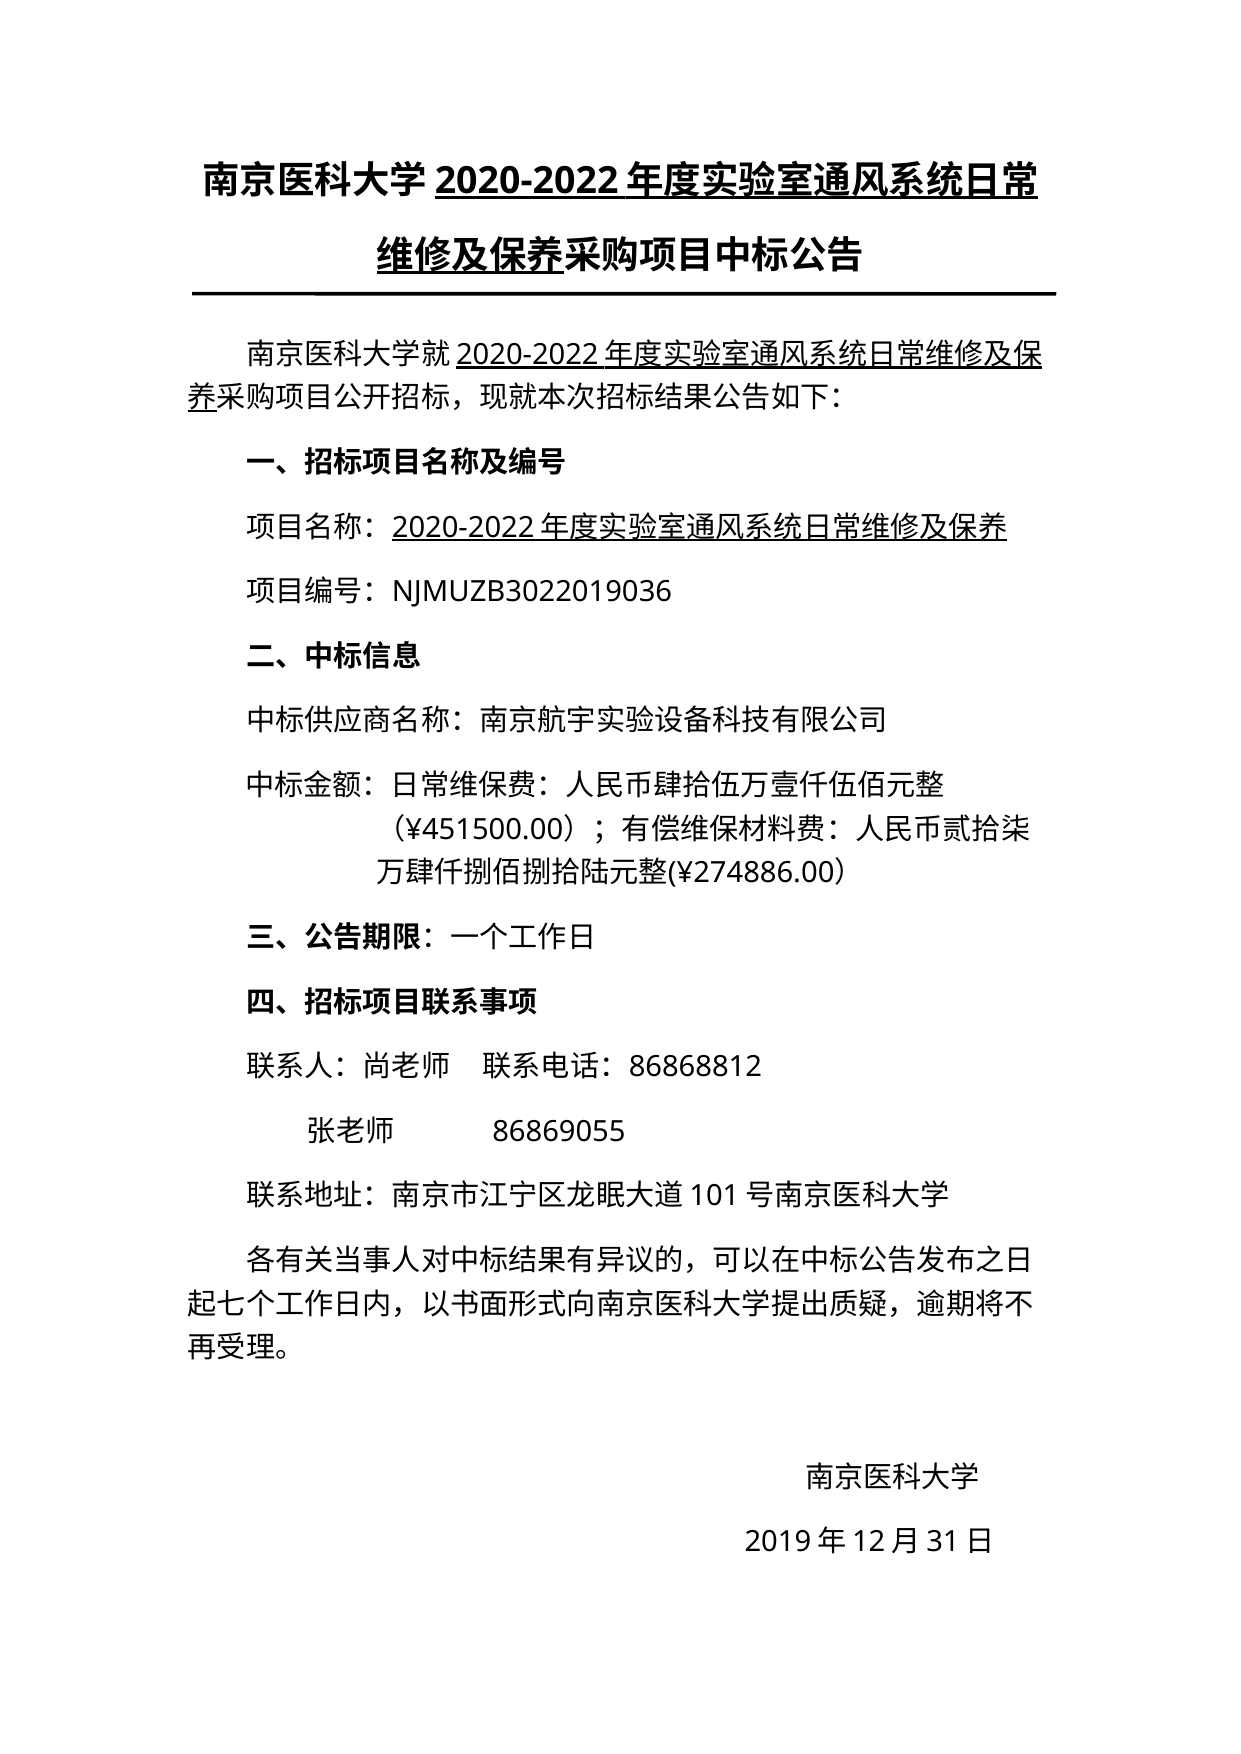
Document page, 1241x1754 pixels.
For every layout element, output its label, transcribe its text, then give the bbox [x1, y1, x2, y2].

text 南京医科大学 [233, 1452, 980, 1496]
text 项目编号：NJMUZB3022019036 [187, 567, 1053, 610]
text 联系地址：南京市江宁区龙眠大道101号南京医科大学 [187, 1171, 1053, 1214]
text 项目名称：2020-2022年度实验室通风系统日常维修及保养 [187, 502, 1053, 546]
text 中标金额：日常维保费：人民币肆拾伍万壹仟伍佰元整（¥451500.00）；有偿维保材料费：人民币贰拾柒万肆仟捌佰捌拾陆元整(¥274886.00） [245, 760, 1053, 892]
text 三、公告期限：一个工作日 [187, 912, 1053, 956]
text 南京医科大学就2020-2022年度实验室通风系统日常维修及保养采购项目公开招标，现就本次招标结果公告如下： [187, 329, 1053, 417]
text 一、招标项目名称及编号 [187, 437, 1053, 481]
text 联系人：尚老师 联系电话：86868812 [187, 1042, 1053, 1085]
text 各有关当事人对中标结果有异议的，可以在中标公告发布之日起七个工作日内，以书面形式向南京医科大学提出质疑，逾期将不再受理。 [187, 1235, 1053, 1367]
text 张老师 86869055 [187, 1106, 1053, 1150]
text 维修及保养采购项目中标公告 [187, 225, 1053, 279]
text 四、招标项目联系事项 [187, 977, 1053, 1021]
text 二、中标信息 [187, 631, 1053, 675]
text 中标供应商名称：南京航宇实验设备科技有限公司 [187, 696, 1053, 739]
text 2019年12月31日 [233, 1517, 994, 1560]
text 南京医科大学2020-2022年度实验室通风系统日常 [187, 150, 1053, 204]
